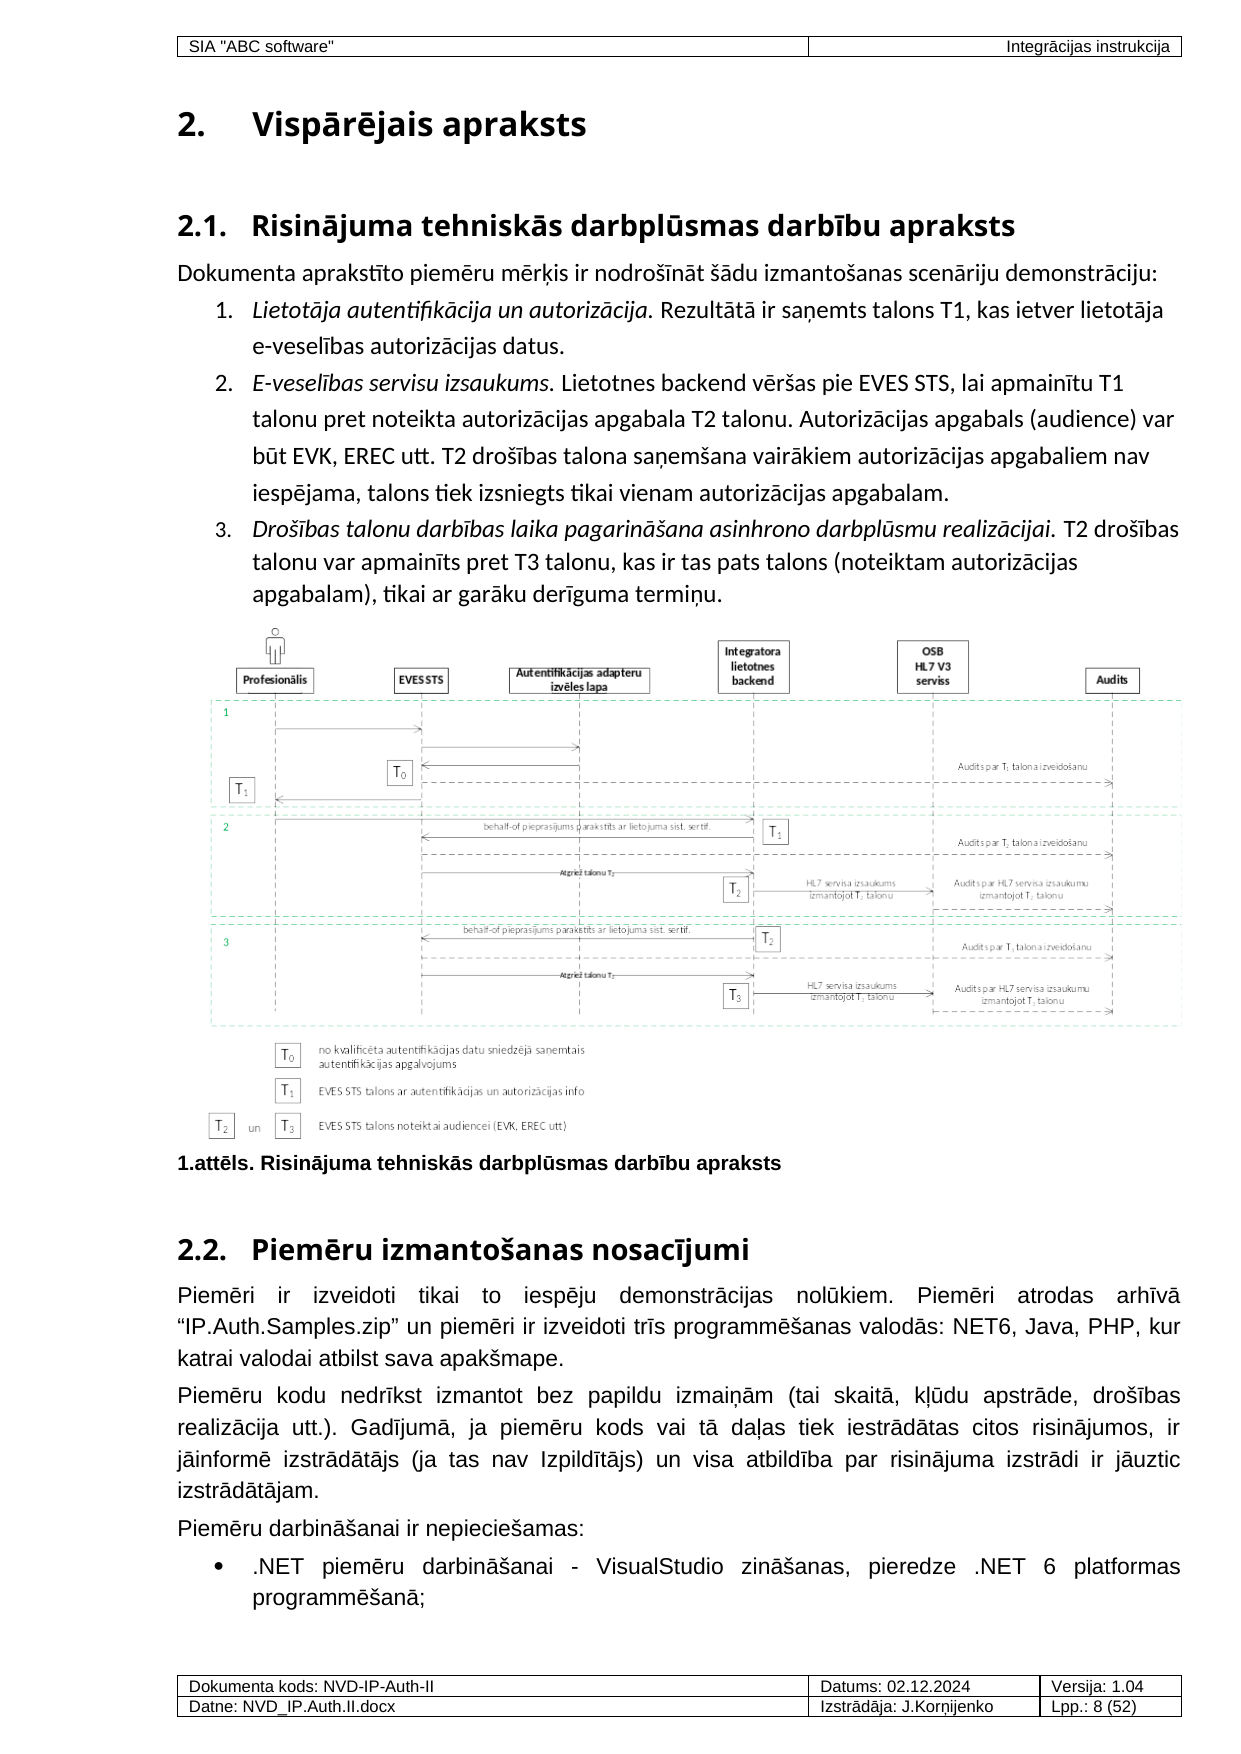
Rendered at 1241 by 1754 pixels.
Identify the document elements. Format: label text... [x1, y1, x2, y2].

subtitle Vispārējais apraksts [177, 101, 1182, 146]
list Drošības talonu darbības laika pagarināšana asinhrono darbplūsmu realizācijai. T2 drošības talonu var apmainīts pret T3 talonu, kas ir tas pats talons (noteiktam autorizācijas apgabalam), tikai ar garāku derīguma termiņu. [214, 513, 1182, 608]
list E-veselības servisu izsaukums. Lietotnes backend vēršas pie EVES STS, lai apmainītu T1 talonu pret noteikta autorizācijas apgabala T2 talonu. Autorizācijas apgabals (audience) var būt EVK, EREC utt. T2 drošības talona saņemšana vairākiem autorizācijas apgabaliem nav iespējama, talons tiek izsniegts tikai vienam autorizācijas apgabalam. [214, 367, 1182, 507]
text 1.attēls. Risinājuma tehniskās darbplūsmas darbību apraksts [177, 1151, 1182, 1174]
text Piemēru darbināšanai ir nepieciešamas: [177, 1515, 1182, 1541]
list .NET piemēru darbināšanai - VisualStudio zināšanas, pieredze .NET 6 platformas programmēšanā; [214, 1553, 1182, 1611]
text Dokumenta aprakstīto piemēru mērķis ir nodrošīnāt šādu izmantošanas scenāriju demonstrāciju: [177, 257, 1182, 288]
list Lietotāja autentifikācija un autorizācija. Rezultātā ir saņemts talons T1, kas ietver lietotāja e-veselības autorizācijas datus. [214, 294, 1182, 361]
text Piemēri ir izveidoti tikai to iespēju demonstrācijas nolūkiem. Piemēri atrodas arhīvā “IP.Auth.Samples.zip” un piemēri ir izveidoti trīs programmēšanas valodās: NET6, Java, PHP, kur katrai valodai atbilst sava apakšmape. [177, 1282, 1182, 1371]
subtitle Risinājuma tehniskās darbplūsmas darbību apraksts [177, 205, 1182, 245]
text Piemēru kodu nedrīkst izmantot bez papildu izmaiņām (tai skaitā, kļūdu apstrāde, drošības realizācija utt.). Gadījumā, ja piemēru kods vai tā daļas tiek iestrādātas citos risinājumos, ir jāinformē izstrādātājs (ja tas nav Izpildītājs) un visa atbildība par risinājuma izstrādi ir jāuztic izstrādātājam. [177, 1382, 1182, 1503]
subtitle Piemēru izmantošanas nosacījumi [177, 1229, 1182, 1269]
